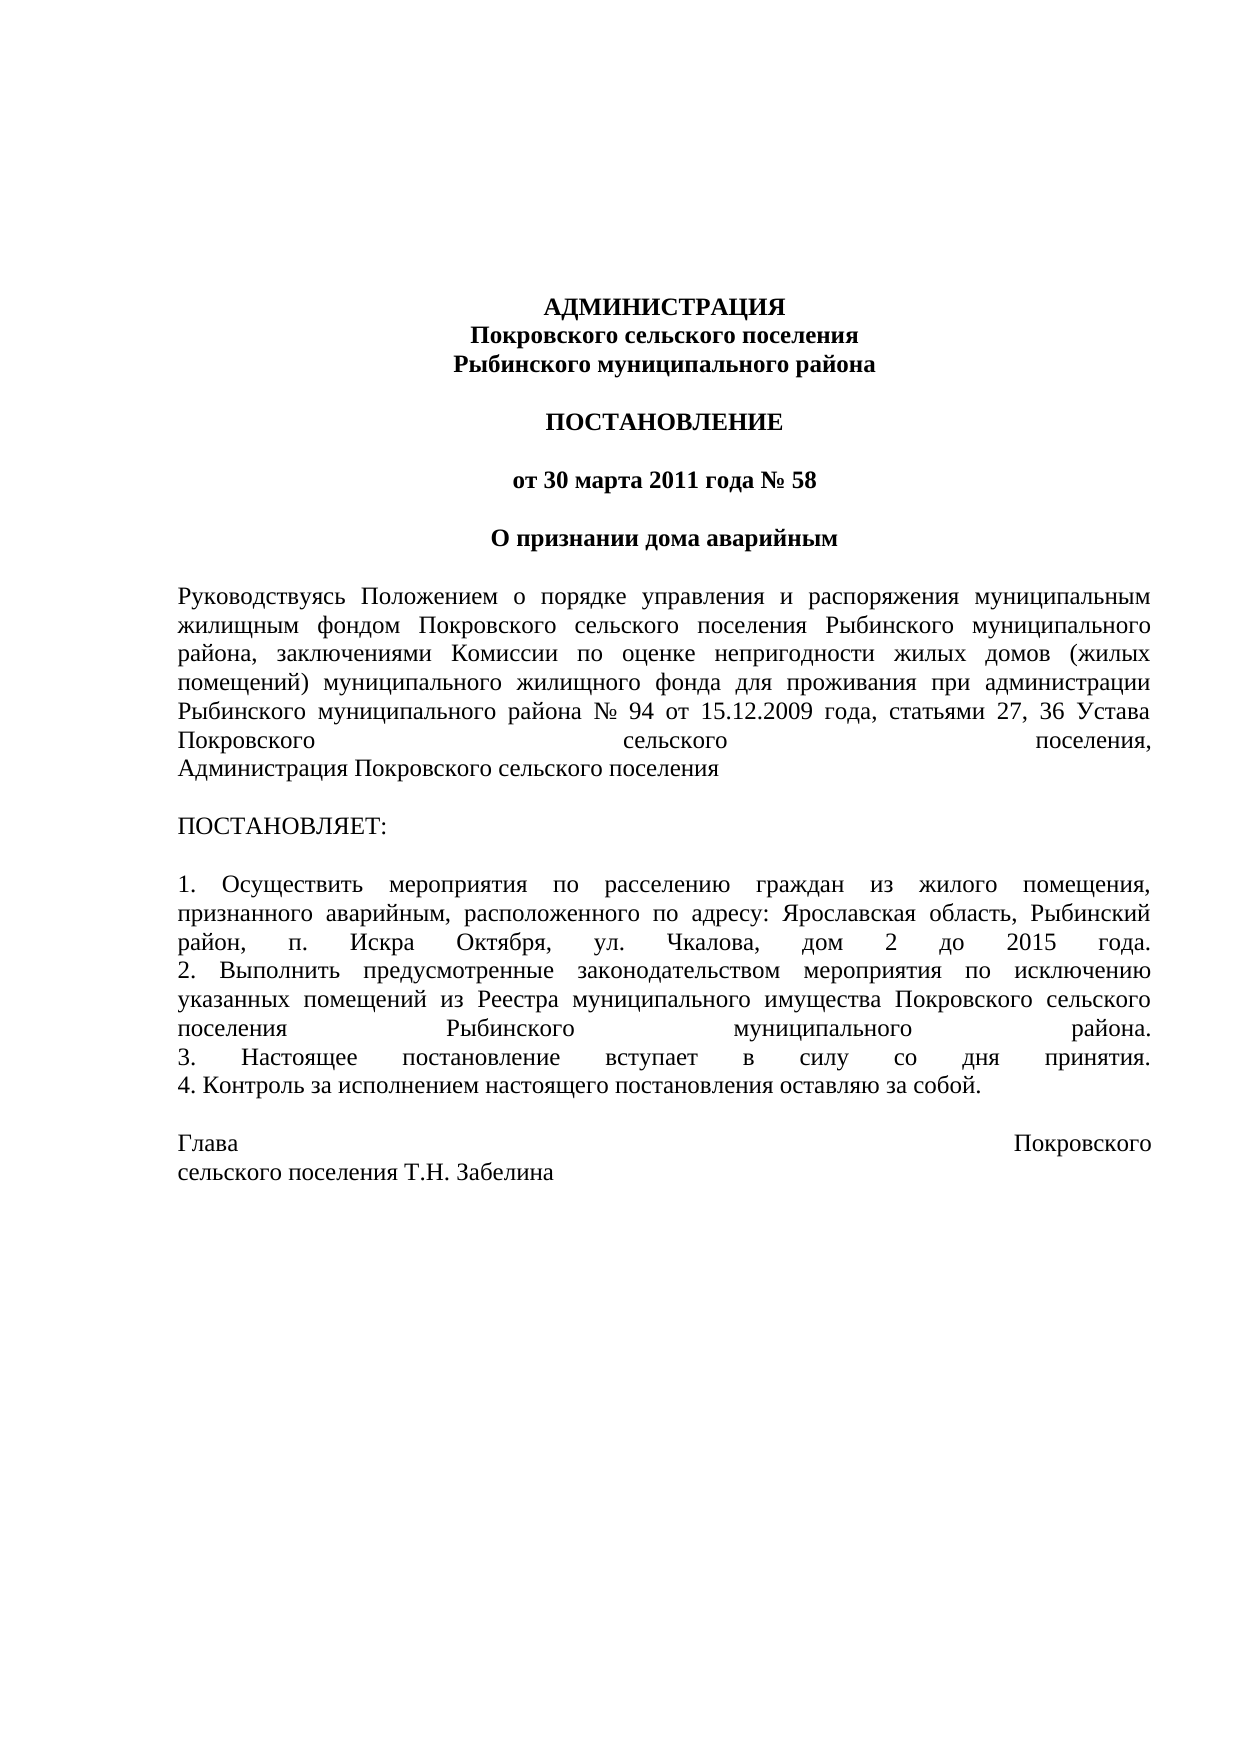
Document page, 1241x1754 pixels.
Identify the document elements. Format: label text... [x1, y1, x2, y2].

text ПОСТАНОВЛЯЕТ: [177, 811, 1152, 840]
text Глава Покровского сельского поселения Т.Н. Забелина [177, 1128, 1152, 1186]
text ПОСТАНОВЛЕНИЕ [177, 407, 1152, 436]
text 1. Осуществить мероприятия по расселению граждан из жилого помещения, признанного аварийным, расположенного по адресу: Ярославская область, Рыбинский район, п. Искра Октября, ул. Чкалова, дом 2 до 2015 года. 2. Выполнить предусмотренные законодательством мероприятия по исключению указанных помещений из Реестра муниципального имущества Покровского сельского поселения Рыбинского муниципального района. 3. Настоящее постановление вступает в силу со дня принятия. 4. Контроль за исполнением настоящего постановления оставляю за собой. [177, 869, 1152, 1099]
text от 30 марта 2011 года № 58 [177, 465, 1152, 494]
text Руководствуясь Положением о порядке управления и распоряжения муниципальным жилищным фондом Покровского сельского поселения Рыбинского муниципального района, заключениями Комиссии по оценке непригодности жилых домов (жилых помещений) муниципального жилищного фонда для проживания при администрации Рыбинского муниципального района № 94 от 15.12.2009 года, статьями 27, 36 Устава Покровского сельского поселения, Администрация Покровского сельского поселения [177, 581, 1152, 782]
text О признании дома аварийным [177, 523, 1152, 552]
text АДМИНИСТРАЦИЯ Покровского сельского поселения Рыбинского муниципального района [177, 292, 1152, 378]
